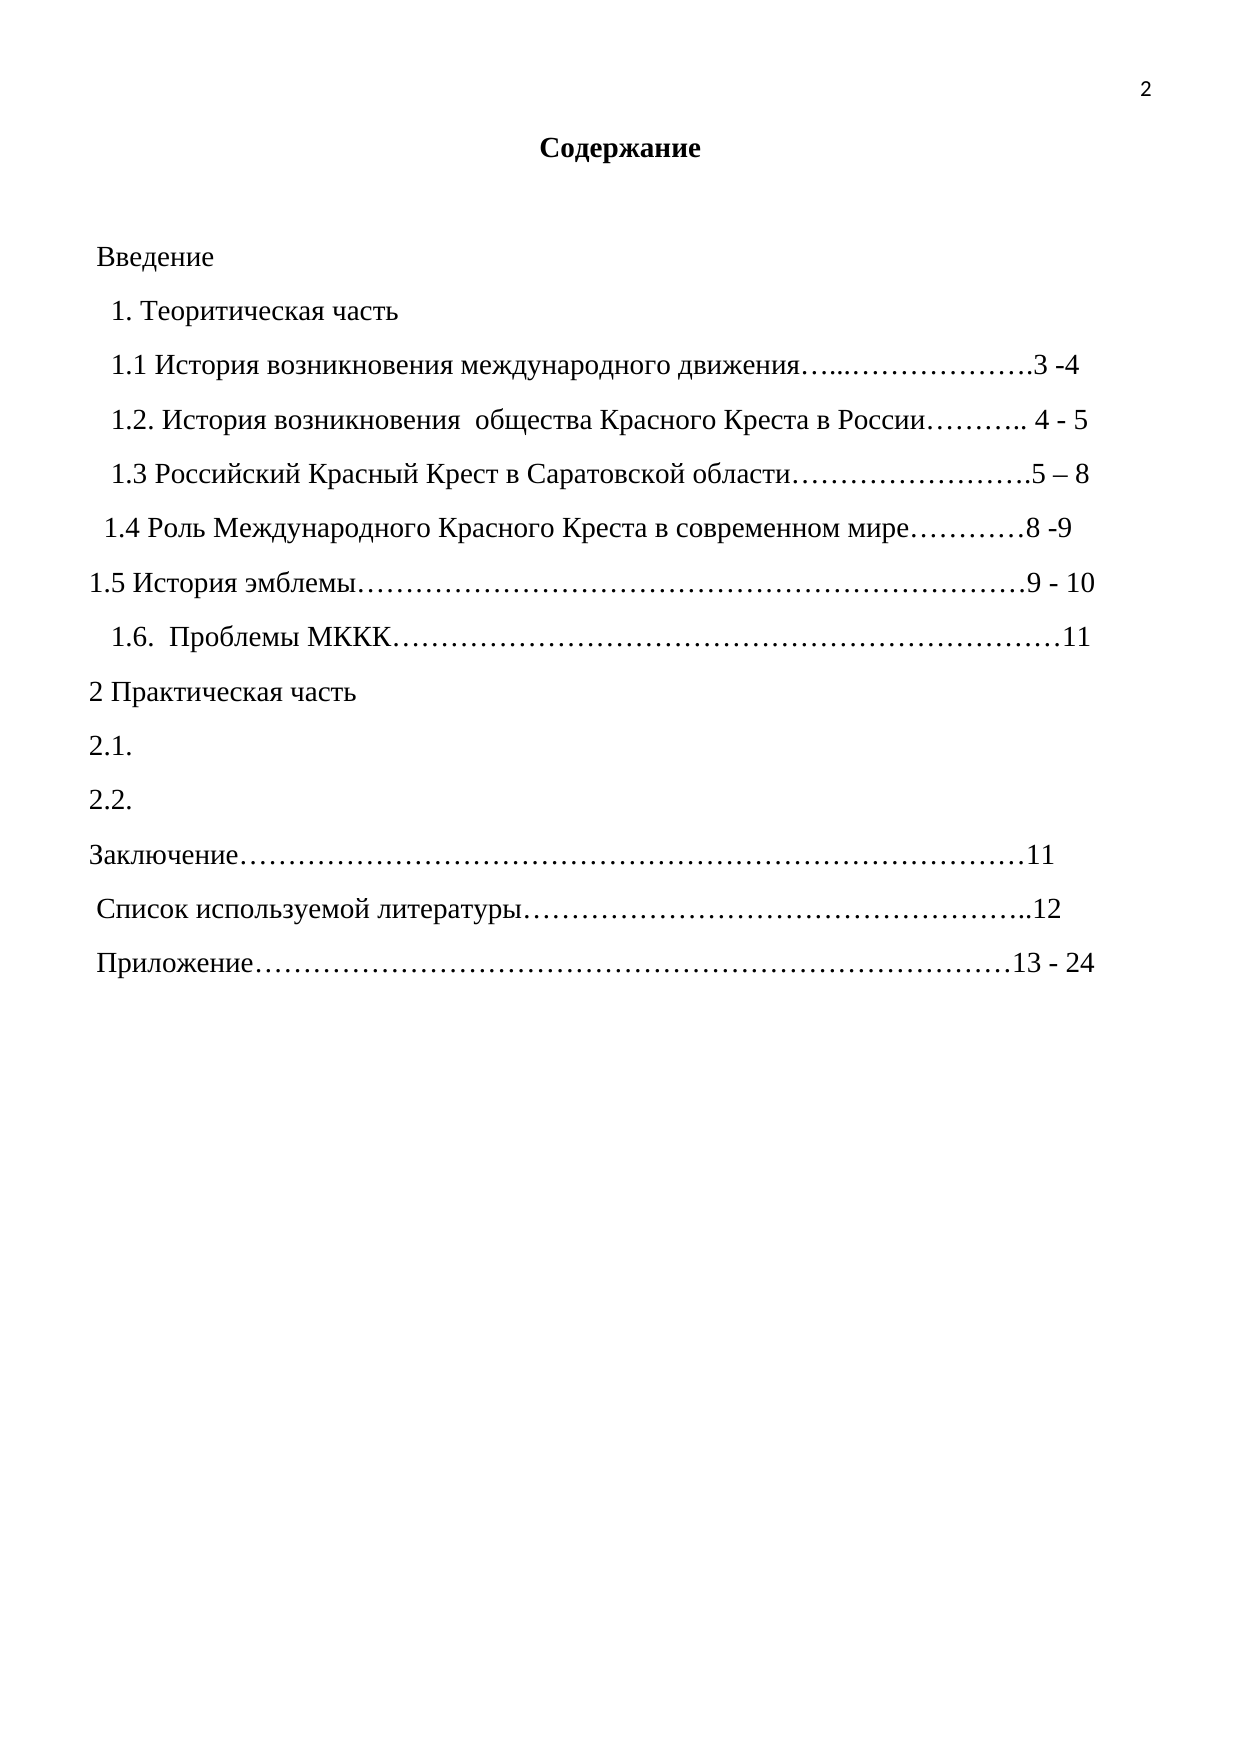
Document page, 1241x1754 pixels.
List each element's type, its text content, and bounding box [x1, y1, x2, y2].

text 1. Теоритическая часть [89, 293, 1152, 327]
text 2.1. [89, 728, 1152, 762]
text 1.5 История эмблемы……………………………………………………………9 - 10 [89, 565, 1152, 598]
text 1.1 История возникновения международного движения…...……………….3 -4 [89, 347, 1152, 381]
text 2 Практическая часть [89, 674, 1152, 707]
text 1.2. История возникновения общества Красного Креста в России……….. 4 - 5 [89, 402, 1152, 435]
text 1.4 Роль Международного Красного Креста в современном мире…………8 -9 [89, 511, 1152, 544]
text Список используемой литературы……………………………………………..12 [89, 891, 1152, 925]
text 2.2. [89, 782, 1152, 816]
text 1.3 Российский Красный Крест в Саратовской области…………………….5 – 8 [89, 456, 1152, 490]
text 1.6. Проблемы МККК……………………………………………………………11 [89, 619, 1152, 653]
text Содержание [89, 130, 1152, 163]
text Заключение………………………………………………………………………11 [89, 837, 1152, 870]
text Приложение……………………………………………………………………13 - 24 [89, 946, 1152, 979]
text Введение [89, 239, 1152, 272]
